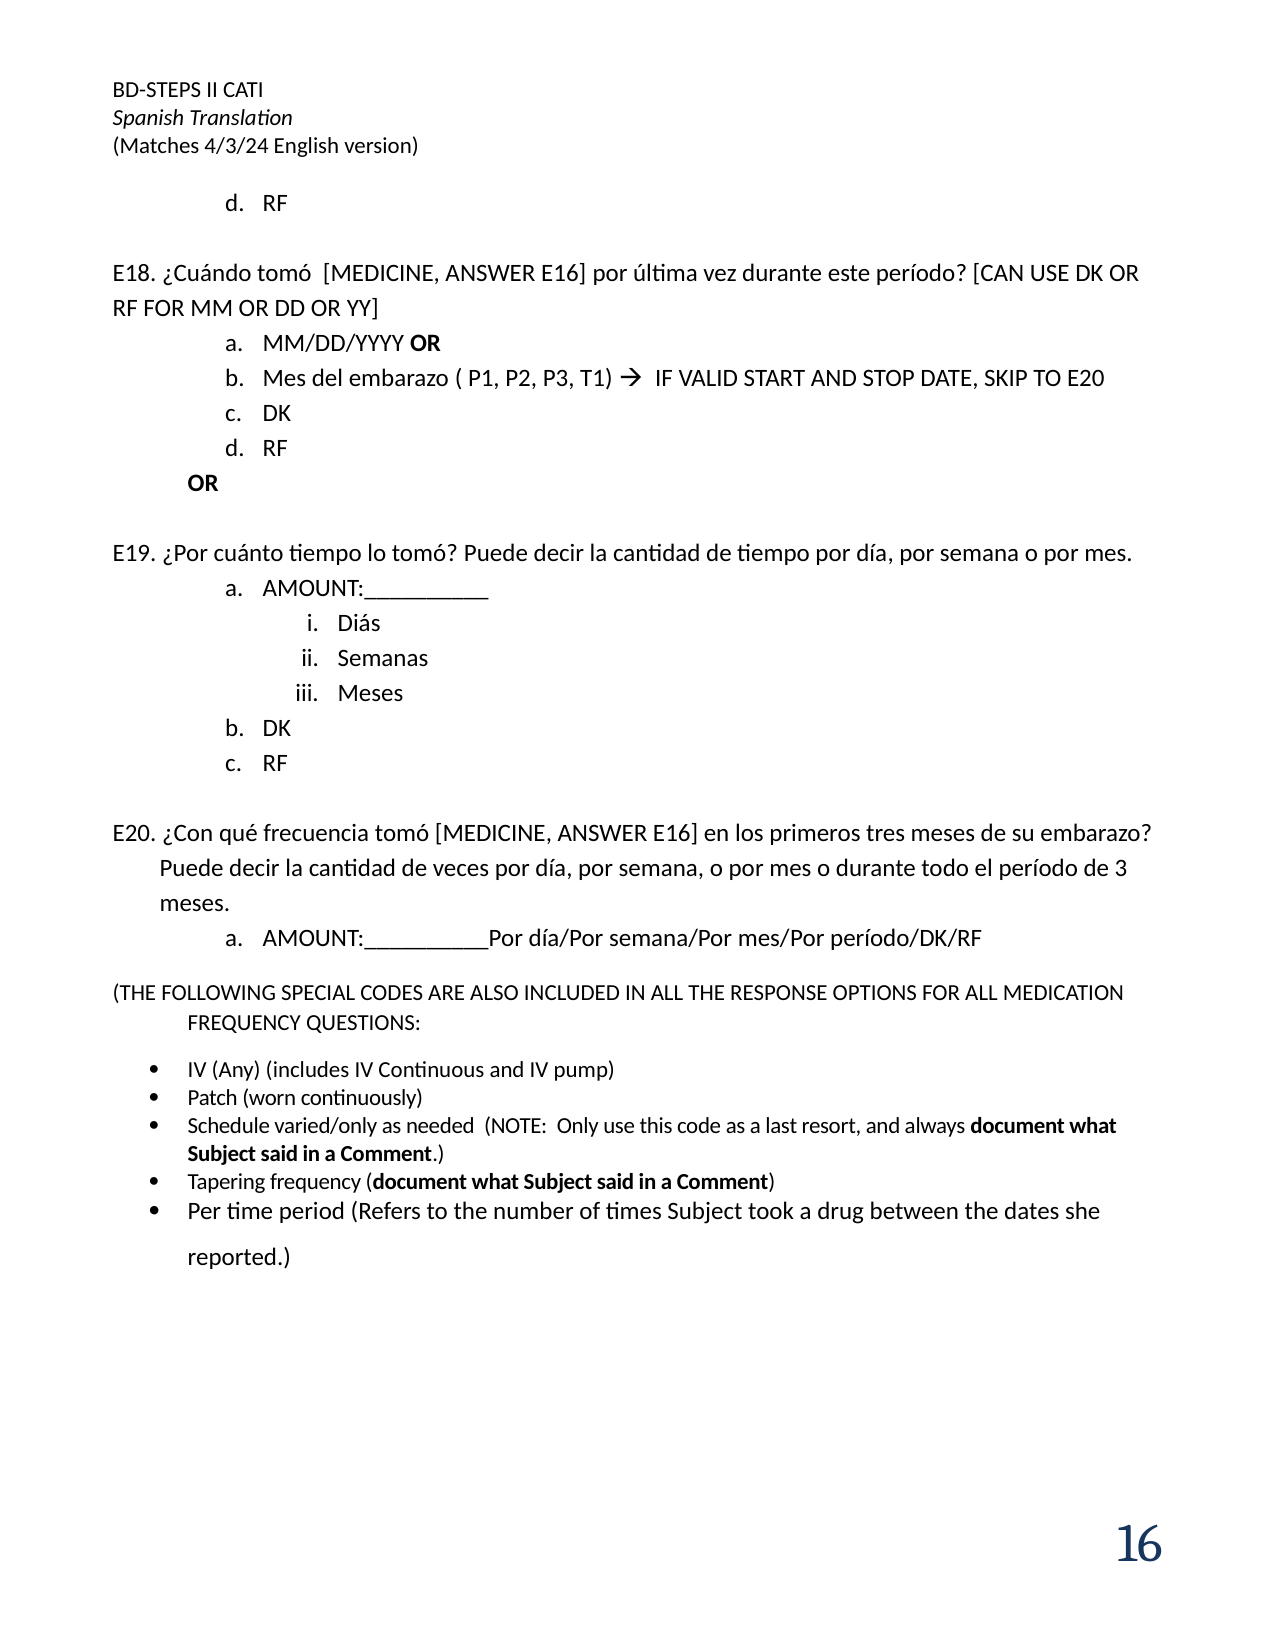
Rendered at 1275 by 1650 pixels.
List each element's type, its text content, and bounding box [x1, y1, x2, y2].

list Mes del embarazo ( P1, P2, P3, T1) IF VALID START AND STOP DATE, SKIP TO E20 [225, 362, 1162, 393]
list RF [225, 432, 1162, 463]
list RF [225, 187, 1162, 218]
list Per time period (Refers to the number of times Subject took a drug between the dates she reported.) [150, 1195, 1162, 1271]
list E20. ¿Con qué frecuencia tomó [MEDICINE, ANSWER E16] en los primeros tres meses de su embarazo? Puede decir la cantidad de veces por día, por semana, o por mes o durante todo el período de 3 meses. [112, 817, 1162, 918]
text (THE FOLLOWING SPECIAL CODES ARE ALSO INCLUDED IN ALL THE RESPONSE OPTIONS FOR ALL MEDICATION FREQUENCY QUESTIONS: [112, 978, 1162, 1036]
list OR [187, 467, 1162, 498]
list E18. ¿Cuándo tomó [MEDICINE, ANSWER E16] por última vez durante este período? [CAN USE DK OR RF FOR MM OR DD OR YY] [112, 257, 1162, 323]
list RF [225, 747, 1162, 778]
list Meses [319, 677, 1162, 708]
list AMOUNT:__________Por día/Por semana/Por mes/Por período/DK/RF [225, 922, 1162, 953]
list Diás [319, 607, 1162, 638]
list E19. ¿Por cuánto tiempo lo tomó? Puede decir la cantidad de tiempo por día, por semana o por mes. [112, 537, 1162, 568]
list DK [225, 397, 1162, 428]
list AMOUNT:__________ [225, 572, 1162, 603]
list IV (Any) (includes IV Continuous and IV pump) [150, 1055, 1162, 1083]
list Patch (worn continuously) [150, 1083, 1162, 1111]
list MM/DD/YYYY OR [225, 327, 1162, 358]
list Tapering frequency (document what Subject said in a Comment) [150, 1167, 1162, 1195]
list Schedule varied/only as needed (NOTE: Only use this code as a last resort, and always document what Subject said in a Comment.) [150, 1111, 1162, 1167]
list Semanas [319, 642, 1162, 673]
list DK [225, 712, 1162, 743]
